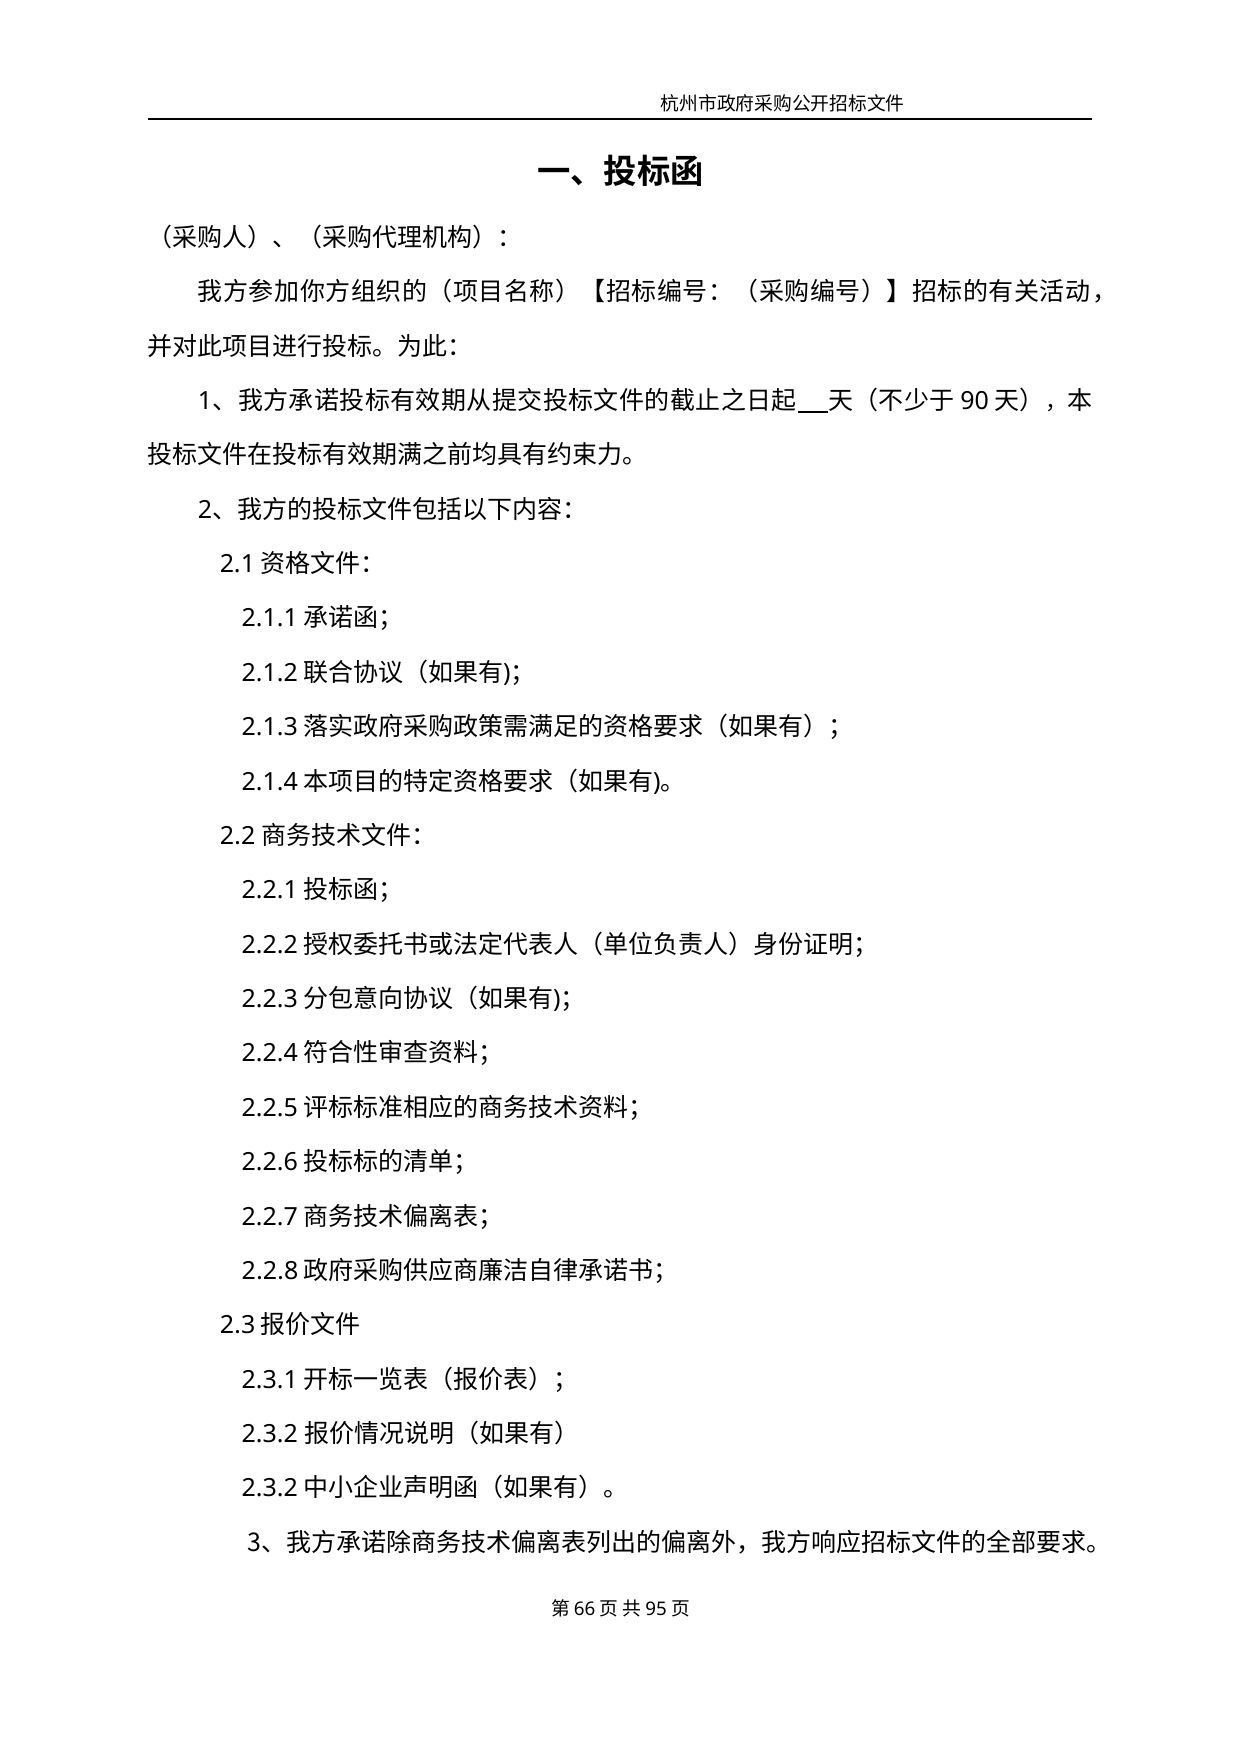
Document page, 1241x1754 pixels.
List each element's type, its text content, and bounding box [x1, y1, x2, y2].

text 2.2.2授权委托书或法定代表人（单位负责人）身份证明； [191, 924, 1092, 960]
text 2.2.5评标标准相应的商务技术资料； [191, 1087, 1092, 1123]
text 一、投标函 [148, 145, 1092, 193]
text 2.3.1开标一览表（报价表）； [191, 1359, 1092, 1395]
text 2.1资格文件： [169, 543, 1092, 580]
text 2.1.3落实政府采购政策需满足的资格要求（如果有）； [191, 707, 1092, 743]
text 2.2.4符合性审查资料； [191, 1033, 1092, 1069]
text 2.1.1承诺函； [191, 598, 1092, 634]
text 2.3.2 报价情况说明（如果有） [191, 1413, 1092, 1450]
text 2.2.3分包意向协议（如果有)； [191, 978, 1092, 1015]
text 2.2 商务技术文件： [169, 815, 1092, 852]
text 我方参加你方组织的（项目名称）【招标编号：（采购编号）】招标的有关活动，并对此项目进行投标。为此： [148, 272, 1092, 362]
text 2.2.8政府采购供应商廉洁自律承诺书； [191, 1250, 1092, 1287]
text 2.2.1投标函； [191, 870, 1092, 906]
text 2.1.2联合协议（如果有)； [191, 652, 1092, 688]
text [148, 1522, 1092, 1558]
text （采购人）、（采购代理机构）： [148, 217, 1092, 253]
text 1、我方承诺投标有效期从提交投标文件的截止之日起 天（不少于90天），本投标文件在投标有效期满之前均具有约束力。 [148, 380, 1092, 471]
text 2、我方的投标文件包括以下内容： [148, 489, 1092, 525]
text 2.2.7商务技术偏离表； [191, 1196, 1092, 1232]
text 2.3报价文件 [169, 1305, 1092, 1341]
text 2.1.4本项目的特定资格要求（如果有)。 [191, 761, 1092, 797]
text 2.2.6投标标的清单； [191, 1142, 1092, 1178]
text 2.3.2中小企业声明函（如果有）。 [191, 1468, 1092, 1504]
